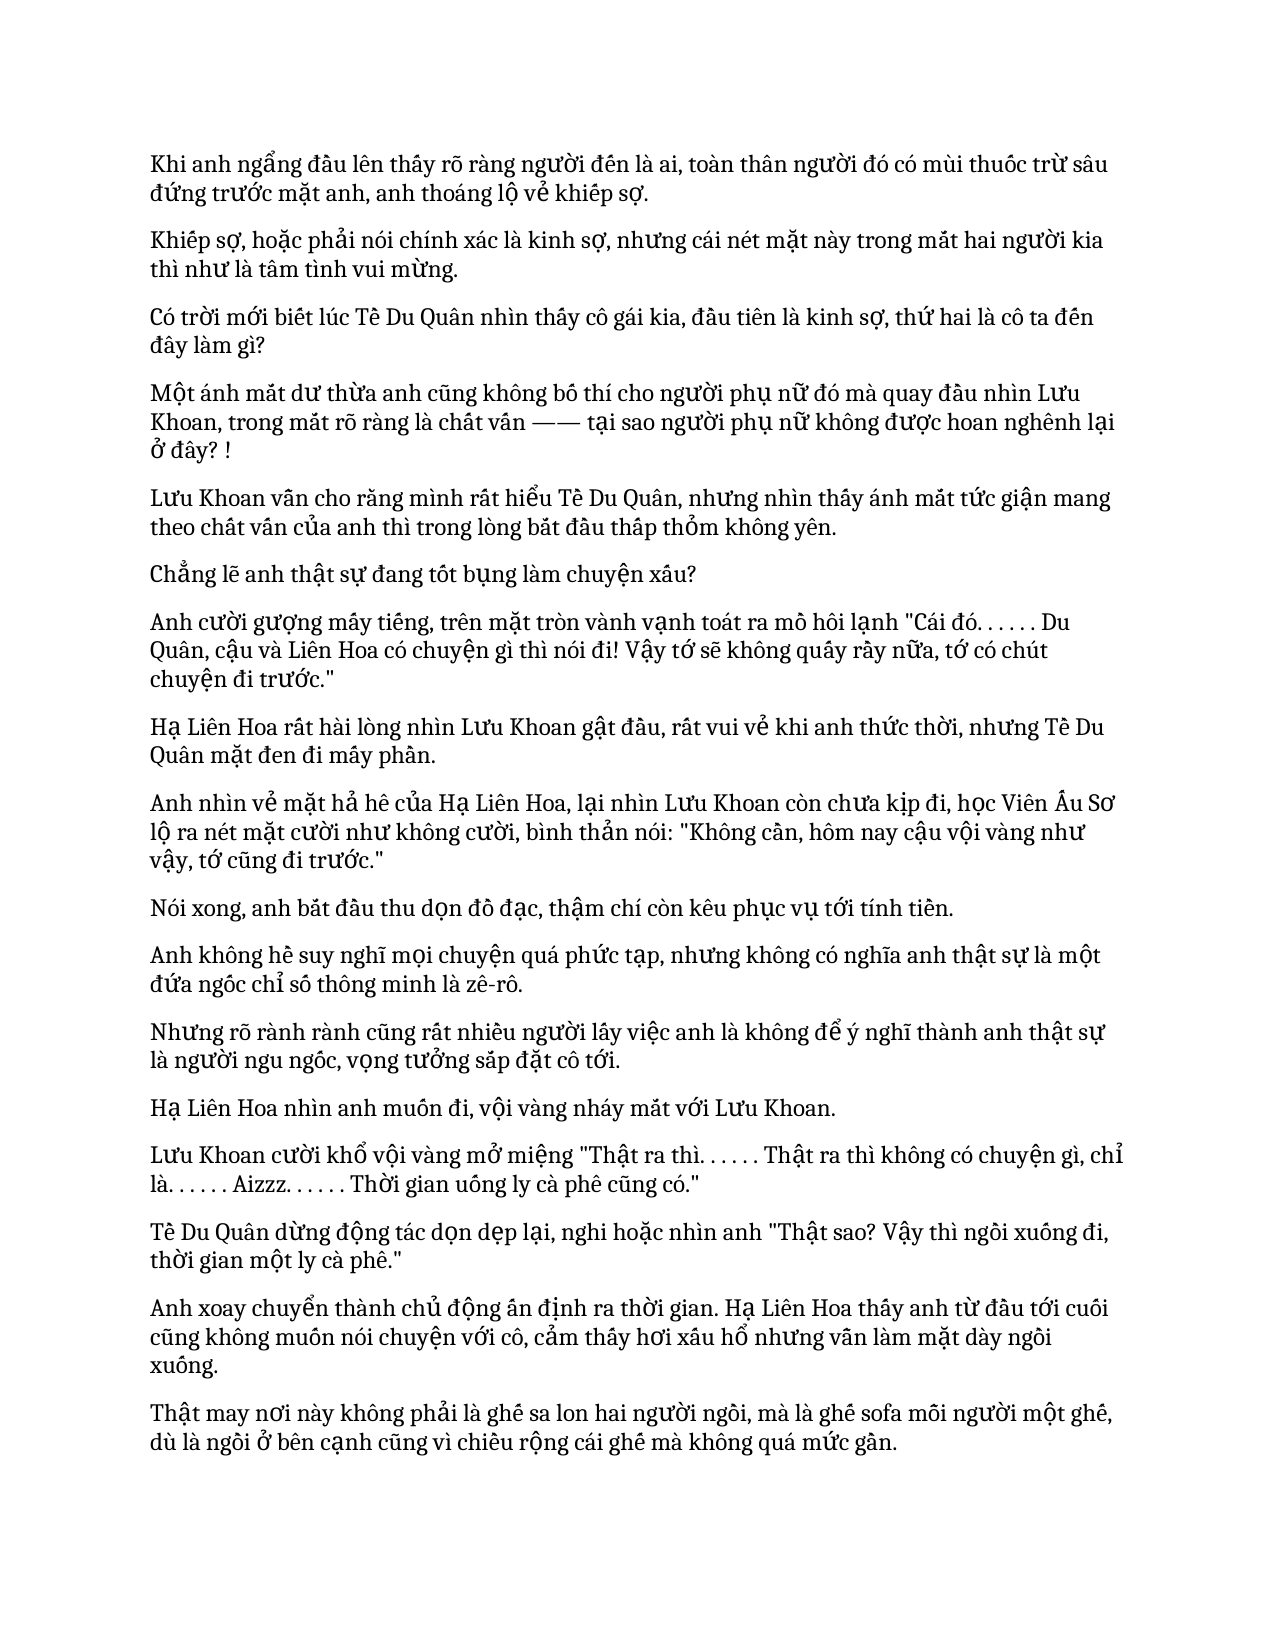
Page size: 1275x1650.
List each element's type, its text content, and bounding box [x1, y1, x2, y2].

text Chẳng lẽ anh thật sự đang tốt bụng làm chuyện xấu? [150, 560, 1125, 589]
text Có trời mới biết lúc Tề Du Quân nhìn thấy cô gái kia, đầu tiên là kinh sợ, thứ hai là cô ta đến đây làm gì? [150, 302, 1125, 360]
text Khi anh ngẩng đầu lên thấy rõ ràng người đến là ai, toàn thân người đó có mùi thuốc trừ sâu đứng trước mặt anh, anh thoáng lộ vẻ khiếp sợ. [150, 150, 1125, 207]
text Hạ Liên Hoa nhìn anh muốn đi, vội vàng nháy mắt với Lưu Khoan. [150, 1094, 1125, 1122]
text Lưu Khoan vẫn cho rằng mình rất hiểu Tề Du Quân, nhưng nhìn thấy ánh mắt tức giận mang theo chất vấn của anh thì trong lòng bắt đầu thấp thỏm không yên. [150, 484, 1125, 541]
text Anh xoay chuyển thành chủ động ấn định ra thời gian. Hạ Liên Hoa thấy anh từ đầu tới cuối cũng không muốn nói chuyện với cô, cảm thấy hơi xấu hổ nhưng vẫn làm mặt dày ngồi xuống. [150, 1294, 1125, 1380]
text Lưu Khoan cười khổ vội vàng mở miệng "Thật ra thì. . . . . . Thật ra thì không có chuyện gì, chỉ là. . . . . . Aizzz. . . . . . Thời gian uống ly cà phê cũng có." [150, 1141, 1125, 1199]
text Nhưng rõ rành rành cũng rất nhiều người lấy việc anh là không để ý nghĩ thành anh thật sự là người ngu ngốc, vọng tưởng sắp đặt cô tới. [150, 1017, 1125, 1075]
text Khiếp sợ, hoặc phải nói chính xác là kinh sợ, nhưng cái nét mặt này trong mắt hai người kia thì như là tâm tình vui mừng. [150, 226, 1125, 284]
text Hạ Liên Hoa rất hài lòng nhìn Lưu Khoan gật đầu, rất vui vẻ khi anh thức thời, nhưng Tề Du Quân mặt đen đi mấy phần. [150, 712, 1125, 770]
text Anh không hề suy nghĩ mọi chuyện quá phức tạp, nhưng không có nghĩa anh thật sự là một đứa ngốc chỉ số thông minh là zê-rô. [150, 941, 1125, 999]
text Nói xong, anh bắt đầu thu dọn đồ đạc, thậm chí còn kêu phục vụ tới tính tiền. [150, 894, 1125, 922]
text Anh nhìn vẻ mặt hả hê của Hạ Liên Hoa, lại nhìn Lưu Khoan còn chưa kịp đi, học Viên Ấu Sơ lộ ra nét mặt cười như không cười, bình thản nói: "Không cần, hôm nay cậu vội vàng như vậy, tớ cũng đi trước." [150, 789, 1125, 875]
text Tề Du Quân dừng động tác dọn dẹp lại, nghi hoặc nhìn anh "Thật sao? Vậy thì ngồi xuống đi, thời gian một ly cà phê." [150, 1217, 1125, 1275]
text Thật may nơi này không phải là ghế sa lon hai người ngồi, mà là ghế sofa mỗi người một ghế, dù là ngồi ở bên cạnh cũng vì chiều rộng cái ghế mà không quá mức gần. [150, 1399, 1125, 1456]
text Anh cười gượng mấy tiếng, trên mặt tròn vành vạnh toát ra mồ hôi lạnh "Cái đó. . . . . . Du Quân, cậu và Liên Hoa có chuyện gì thì nói đi! Vậy tớ sẽ không quấy rầy nữa, tớ có chút chuyện đi trước." [150, 607, 1125, 694]
text Một ánh mắt dư thừa anh cũng không bố thí cho người phụ nữ đó mà quay đầu nhìn Lưu Khoan, trong mắt rõ ràng là chất vấn —— tại sao người phụ nữ không được hoan nghênh lại ở đây? ! [150, 379, 1125, 465]
